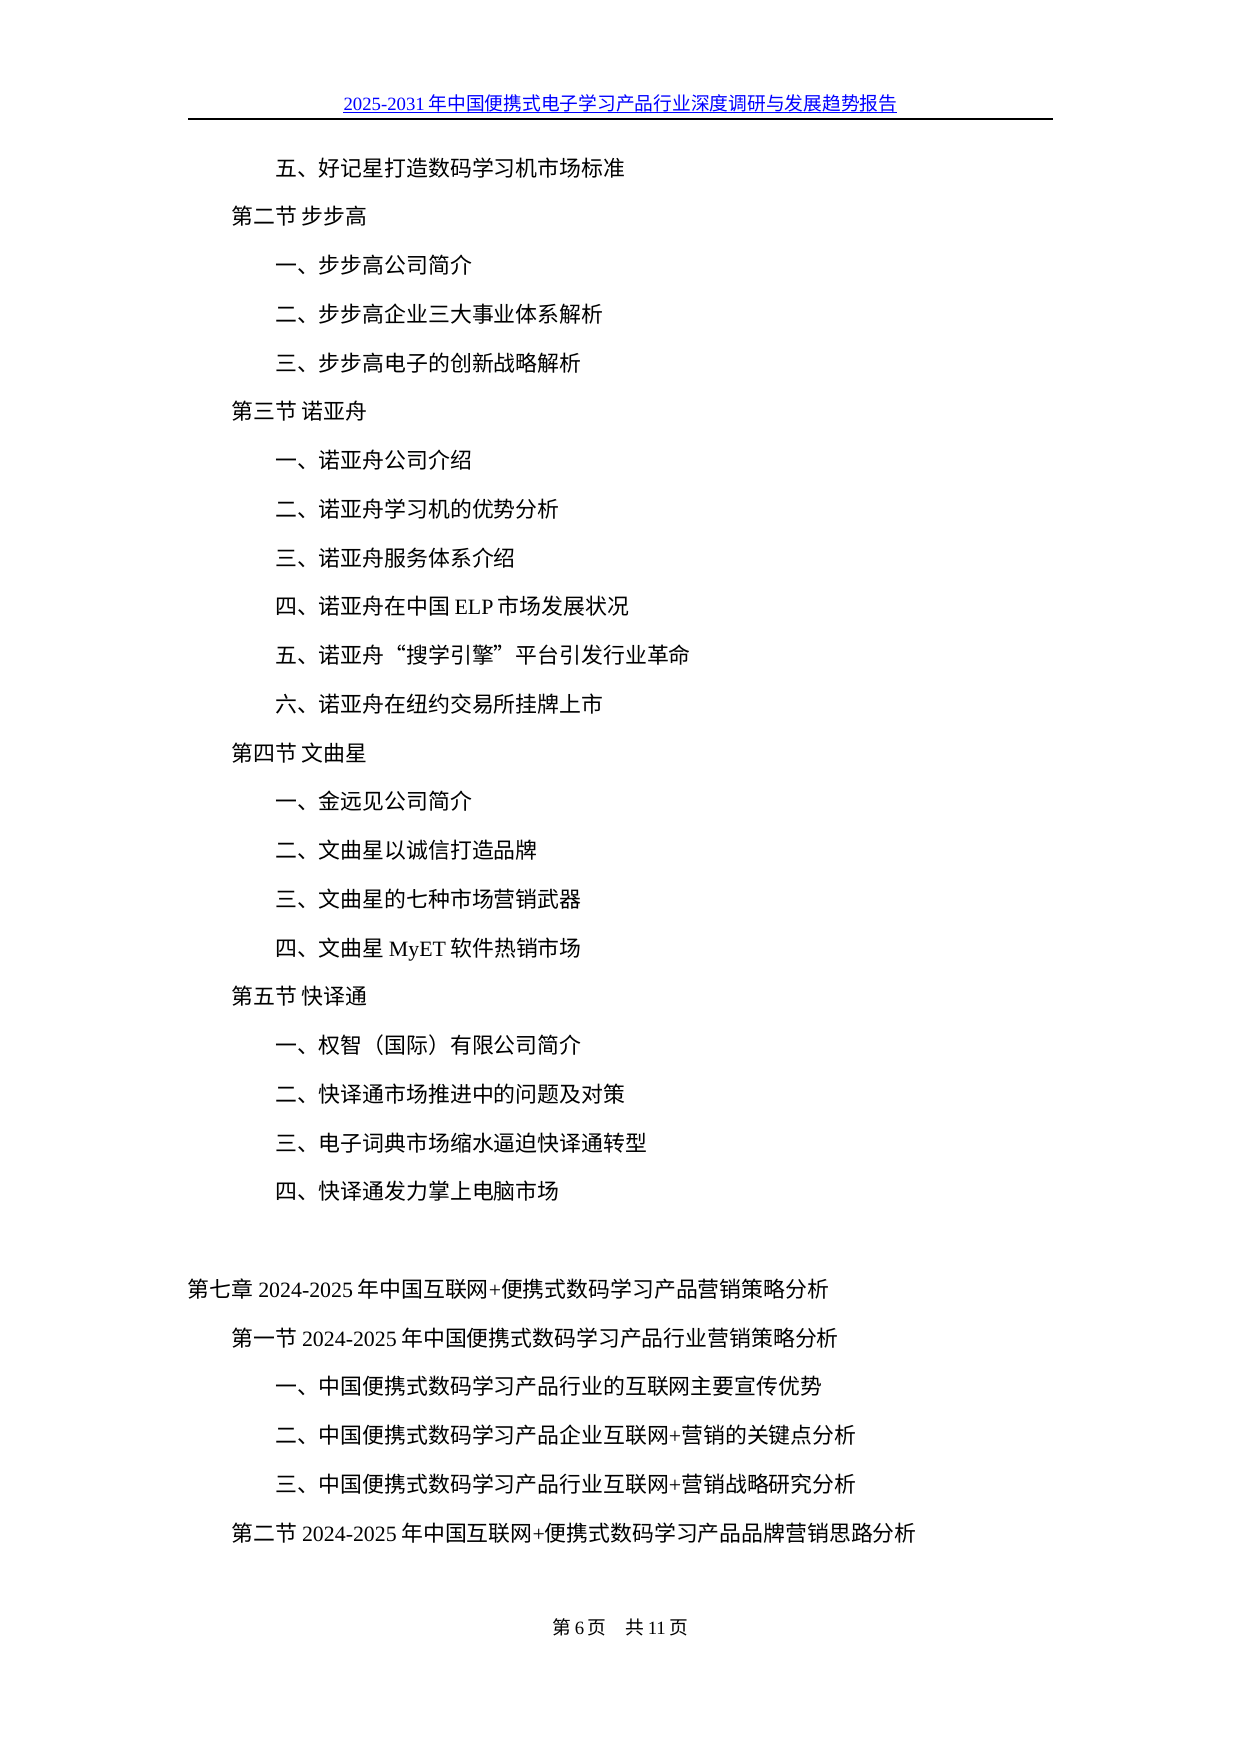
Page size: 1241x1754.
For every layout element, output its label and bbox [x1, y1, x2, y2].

text [187, 150, 1053, 1548]
